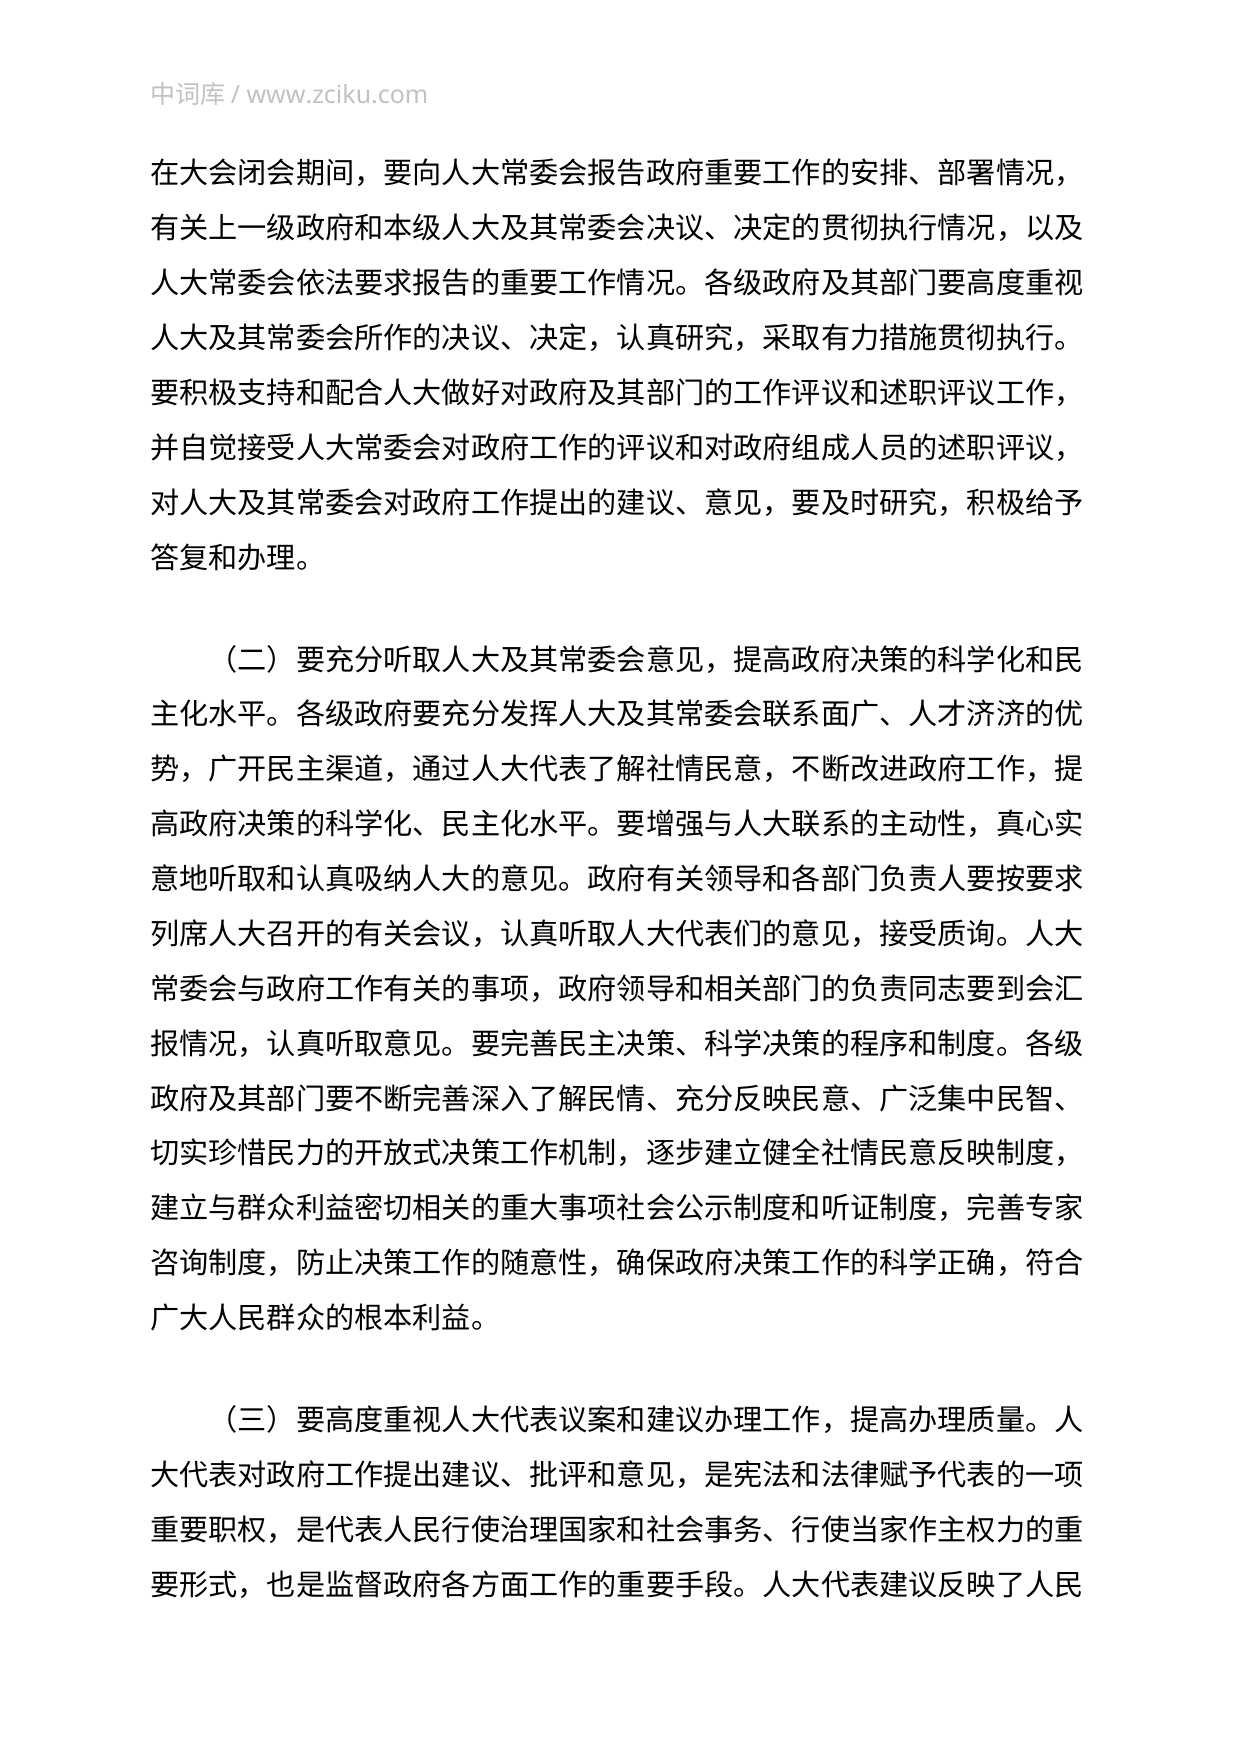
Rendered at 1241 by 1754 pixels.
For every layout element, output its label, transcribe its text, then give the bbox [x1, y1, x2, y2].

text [150, 150, 1090, 577]
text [150, 1397, 1090, 1603]
text （二）要充分听取人大及其常委会意见，提高政府决策的科学化和民主化水平。各级政府要充分发挥人大及其常委会联系面广、人才济济的优势，广开民主渠道，通过人大代表了解社情民意，不断改进政府工作，提高政府决策的科学化、民主化水平。要增强与人大联系的主动性，真心实意地听取和认真吸纳人大的意见。政府有关领导和各部门负责人要按要求列席人大召开的有关会议，认真听取人大代表们的意见，接受质询。人大常委会与政府工作有关的事项，政府领导和相关部门的负责同志要到会汇报情况，认真听取意见。要完善民主决策、科学决策的程序和制度。各级政府及其部门要不断完善深入了解民情、充分反映民意、广泛集中民智、切实珍惜民力的开放式决策工作机制，逐步建立健全社情民意反映制度，建立与群众利益密切相关的重大事项社会公示制度和听证制度，完善专家咨询制度，防止决策工作的随意性，确保政府决策工作的科学正确，符合广大人民群众的根本利益。 [150, 636, 1090, 1337]
